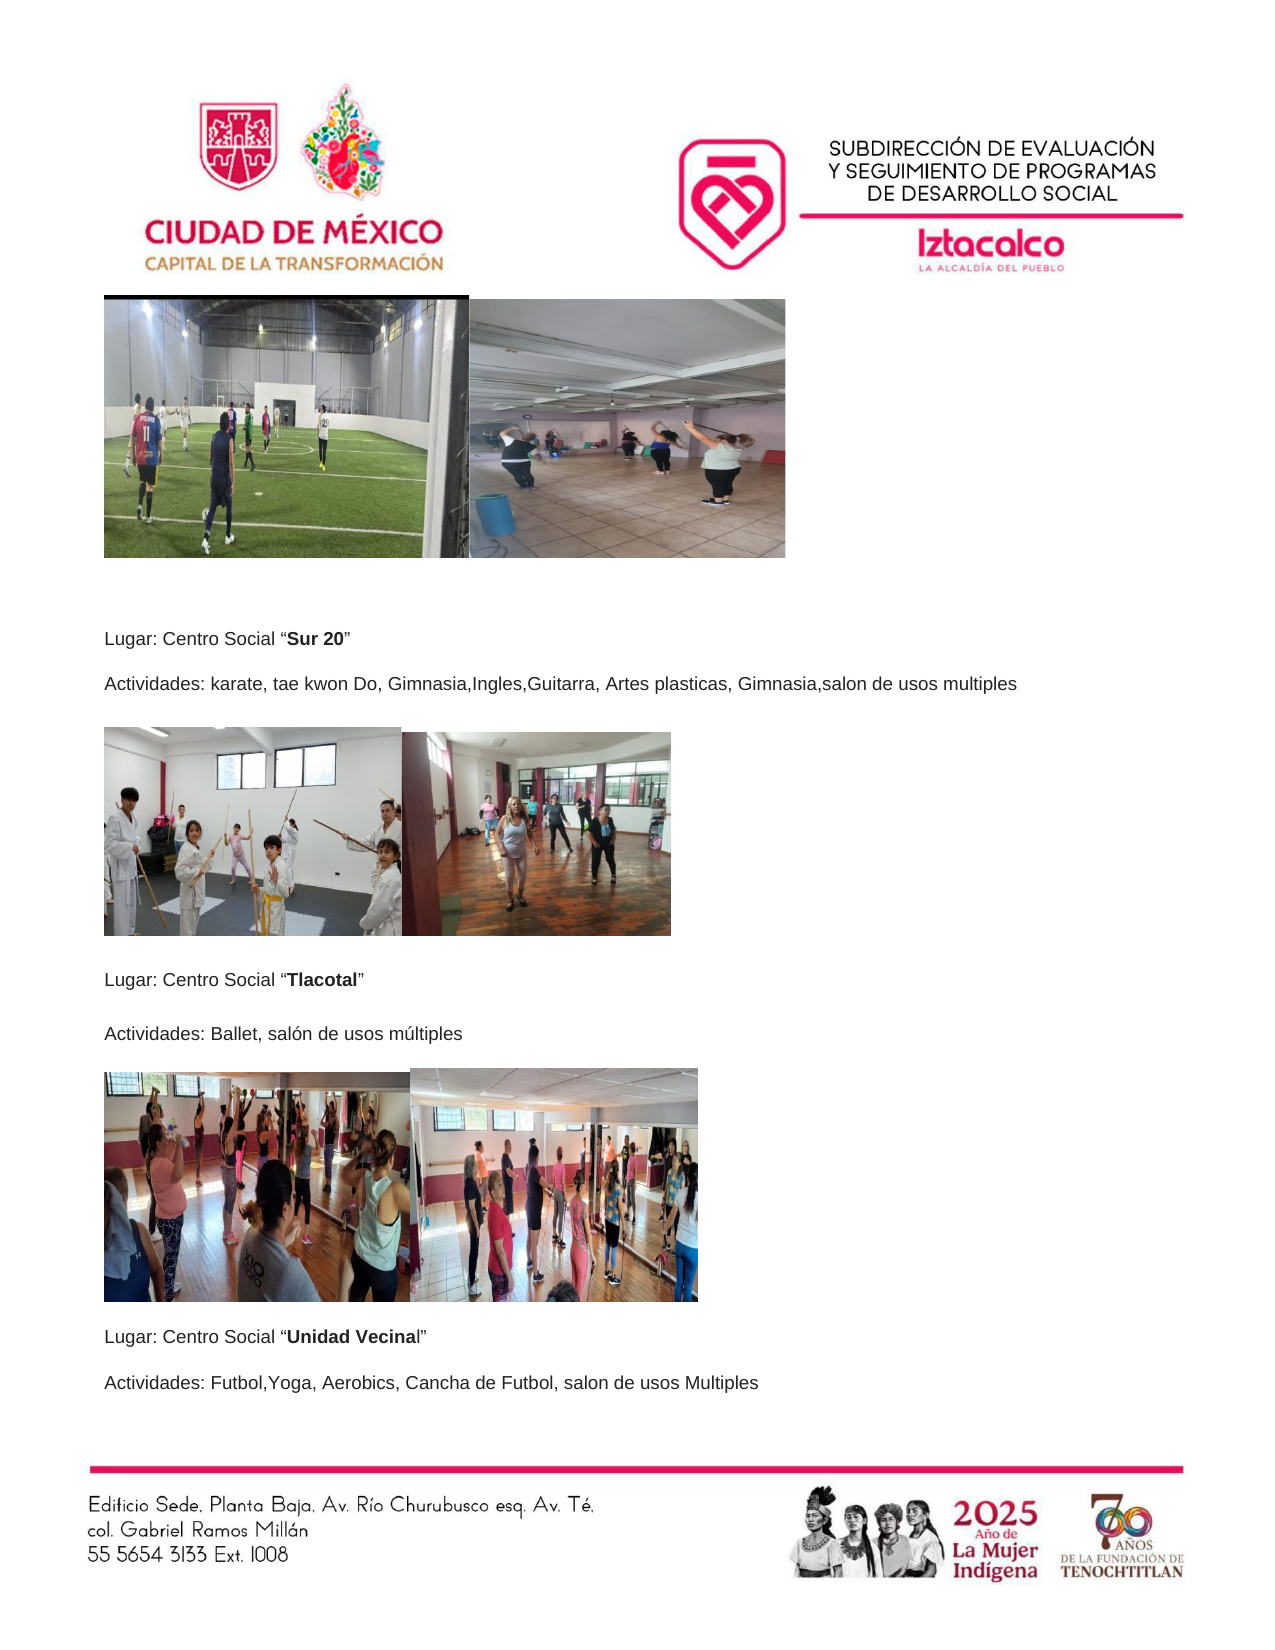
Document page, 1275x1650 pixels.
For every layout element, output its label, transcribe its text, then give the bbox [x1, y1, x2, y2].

text Lugar: Centro Social “Tlacotal” [104, 969, 1187, 990]
picture [4, 2, 1272, 1642]
text Lugar: Centro Social “Unidad Vecinal” [104, 1326, 1187, 1347]
text Lugar: Centro Social “Sur 20” [104, 627, 1187, 649]
text Actividades: Ballet, salón de usos múltiples [104, 1023, 1187, 1044]
text Actividades: Futbol,Yoga, Aerobics, Cancha de Futbol, salon de usos Multiples [104, 1371, 1187, 1393]
text Actividades: karate, tae kwon Do, Gimnasia,Ingles,Guitarra, Artes plasticas, Gimnasia,salon de usos multiples [104, 673, 1187, 694]
